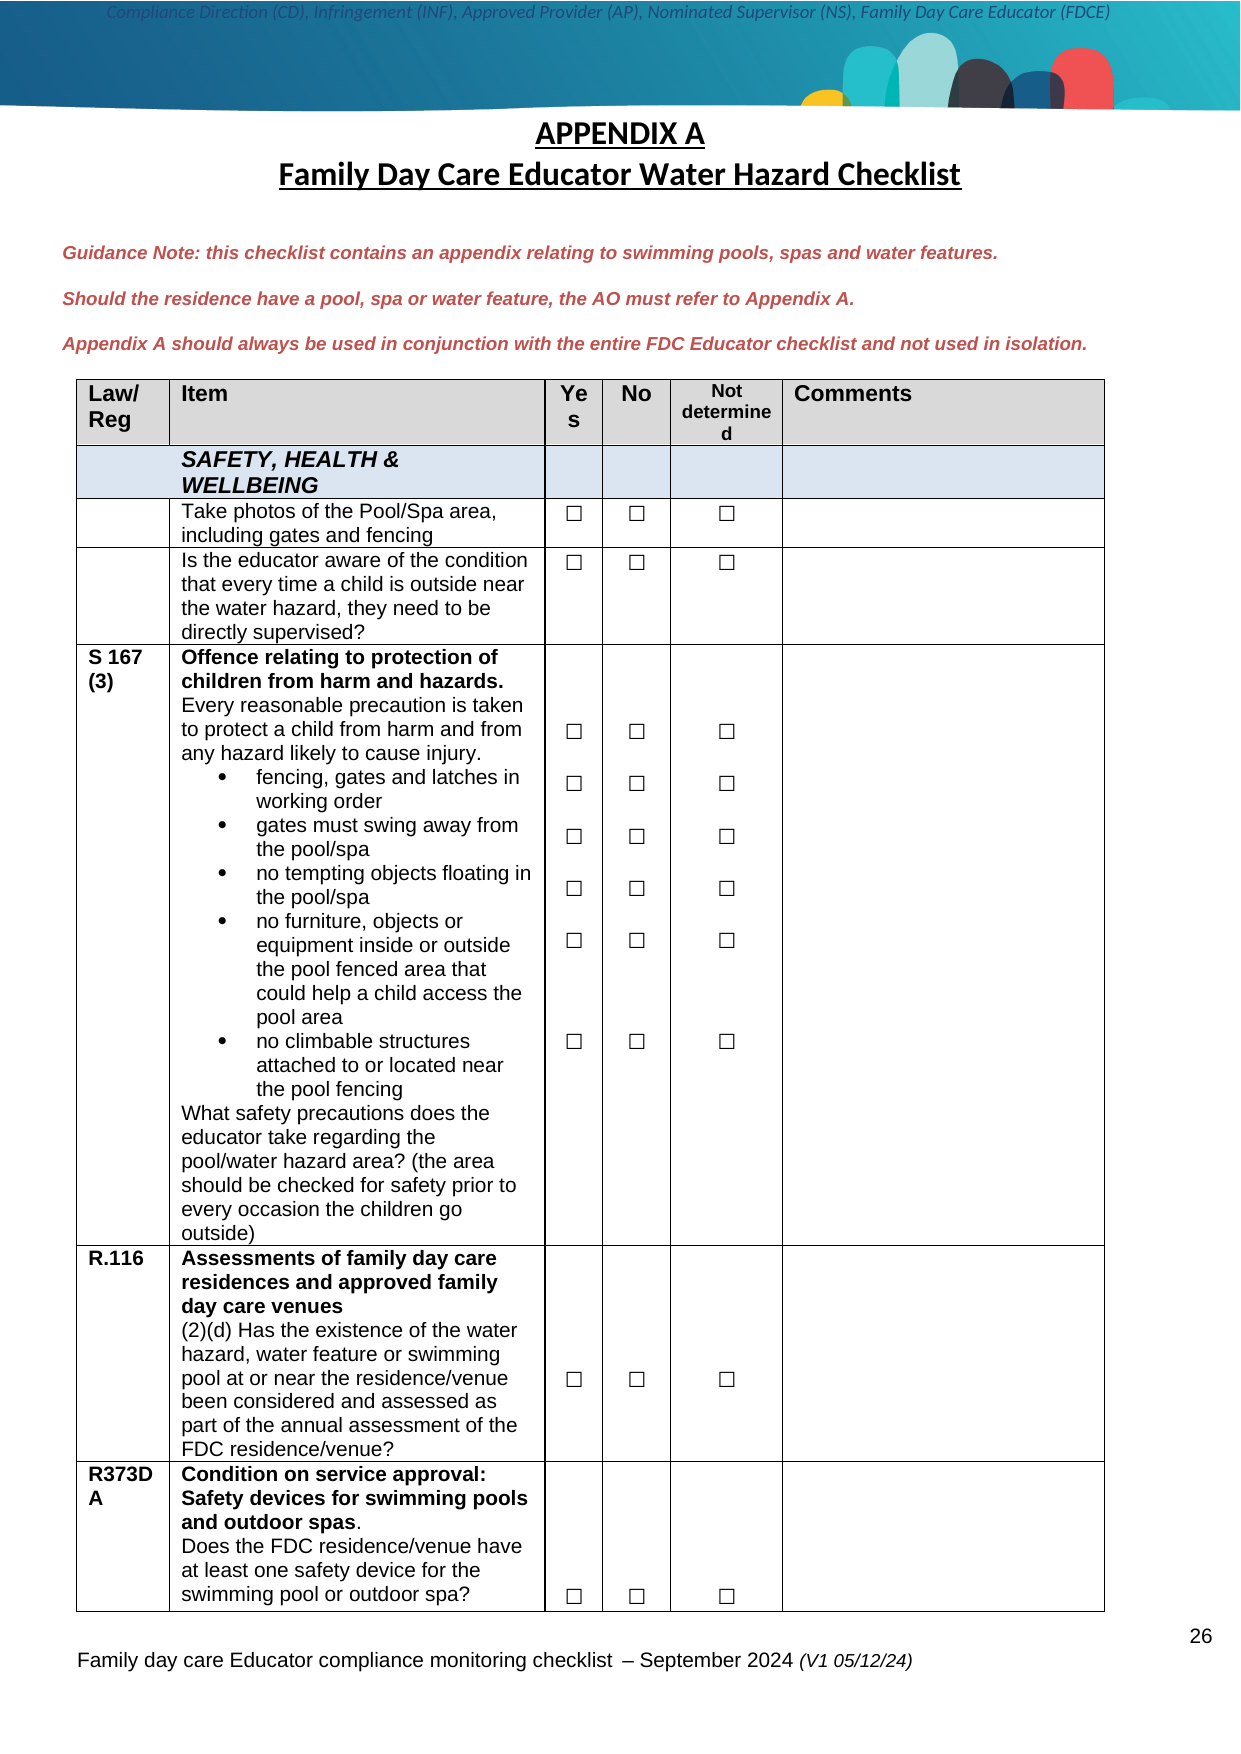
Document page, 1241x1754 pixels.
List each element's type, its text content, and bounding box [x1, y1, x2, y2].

table_cell [783, 1246, 1104, 1461]
table_header Not determined [671, 380, 782, 444]
text Guidance Note: this checklist contains an appendix relating to swimming pools, spas and water features. [62, 242, 1134, 263]
table_cell [603, 499, 670, 547]
table_cell SAFETY, HEALTH & WELLBEING [170, 446, 544, 498]
table_cell [603, 548, 670, 644]
table_cell [671, 548, 782, 644]
table_cell Assessments of family day care residences and approved family day care venues (2)(d) Has the existence of the water hazard, water feature or swimming pool at or near the residence/venue been considered and assessed as part of the annual assessment of the FDC residence/venue? [170, 1246, 544, 1461]
table_header Comments [783, 380, 1104, 444]
table_cell [671, 645, 782, 1244]
table_cell [783, 645, 1104, 1244]
table_cell [783, 446, 1104, 498]
table_cell Offence relating to protection of children from harm and hazards. Every reasonable precaution is taken to protect a child from harm and from any hazard likely to cause injury. fencing, gates and latches in working order gates must swing away from the pool/spa no tempting objects floating in the pool/spa no furniture, objects or equipment inside or outside the pool fenced area that could help a child access the pool area no climbable structures attached to or located near the pool fencing What safety precautions does the educator take regarding the pool/water hazard area? (the area should be checked for safety prior to every occasion the children go outside) [170, 645, 544, 1244]
table_header Yes [546, 380, 602, 444]
table_cell [546, 446, 602, 498]
table_cell [546, 499, 602, 547]
table_cell [671, 446, 782, 498]
table_cell R373DA [77, 1462, 169, 1611]
text Appendix A should always be used in conjunction with the entire FDC Educator checklist and not used in isolation. [18, 333, 1134, 355]
table_cell [77, 499, 169, 547]
table_cell [603, 446, 670, 498]
table_cell R.116 [77, 1246, 169, 1461]
table_cell Take photos of the Pool/Spa area, including gates and fencing [170, 499, 544, 547]
table_cell [783, 548, 1104, 644]
table_cell [783, 1462, 1104, 1611]
table_cell [546, 1462, 602, 1611]
table_header Item [170, 380, 544, 444]
text Family Day Care Educator Water Hazard Checklist [106, 153, 1134, 193]
table_cell [603, 1462, 670, 1611]
table_cell Is the educator aware of the condition that every time a child is outside near the water hazard, they need to be directly supervised? [170, 548, 544, 644]
table_cell [603, 645, 670, 1244]
table_cell [546, 1246, 602, 1461]
table_cell S 167 (3) [77, 645, 169, 1244]
table_cell [546, 548, 602, 644]
table_header No [603, 380, 670, 444]
picture [0, 1, 1241, 112]
table_cell [671, 1462, 782, 1611]
table_cell [671, 1246, 782, 1461]
table_cell [546, 645, 602, 1244]
table_cell [77, 548, 169, 644]
table_cell [783, 499, 1104, 547]
table_cell [671, 499, 782, 547]
table_cell [77, 446, 170, 498]
table_header Law/ Reg [77, 380, 169, 444]
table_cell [170, 1462, 544, 1611]
table_cell [603, 1246, 670, 1461]
text Should the residence have a pool, spa or water feature, the AO must refer to Appendix A. [18, 287, 1134, 309]
text APPENDIX A [106, 75, 1134, 153]
